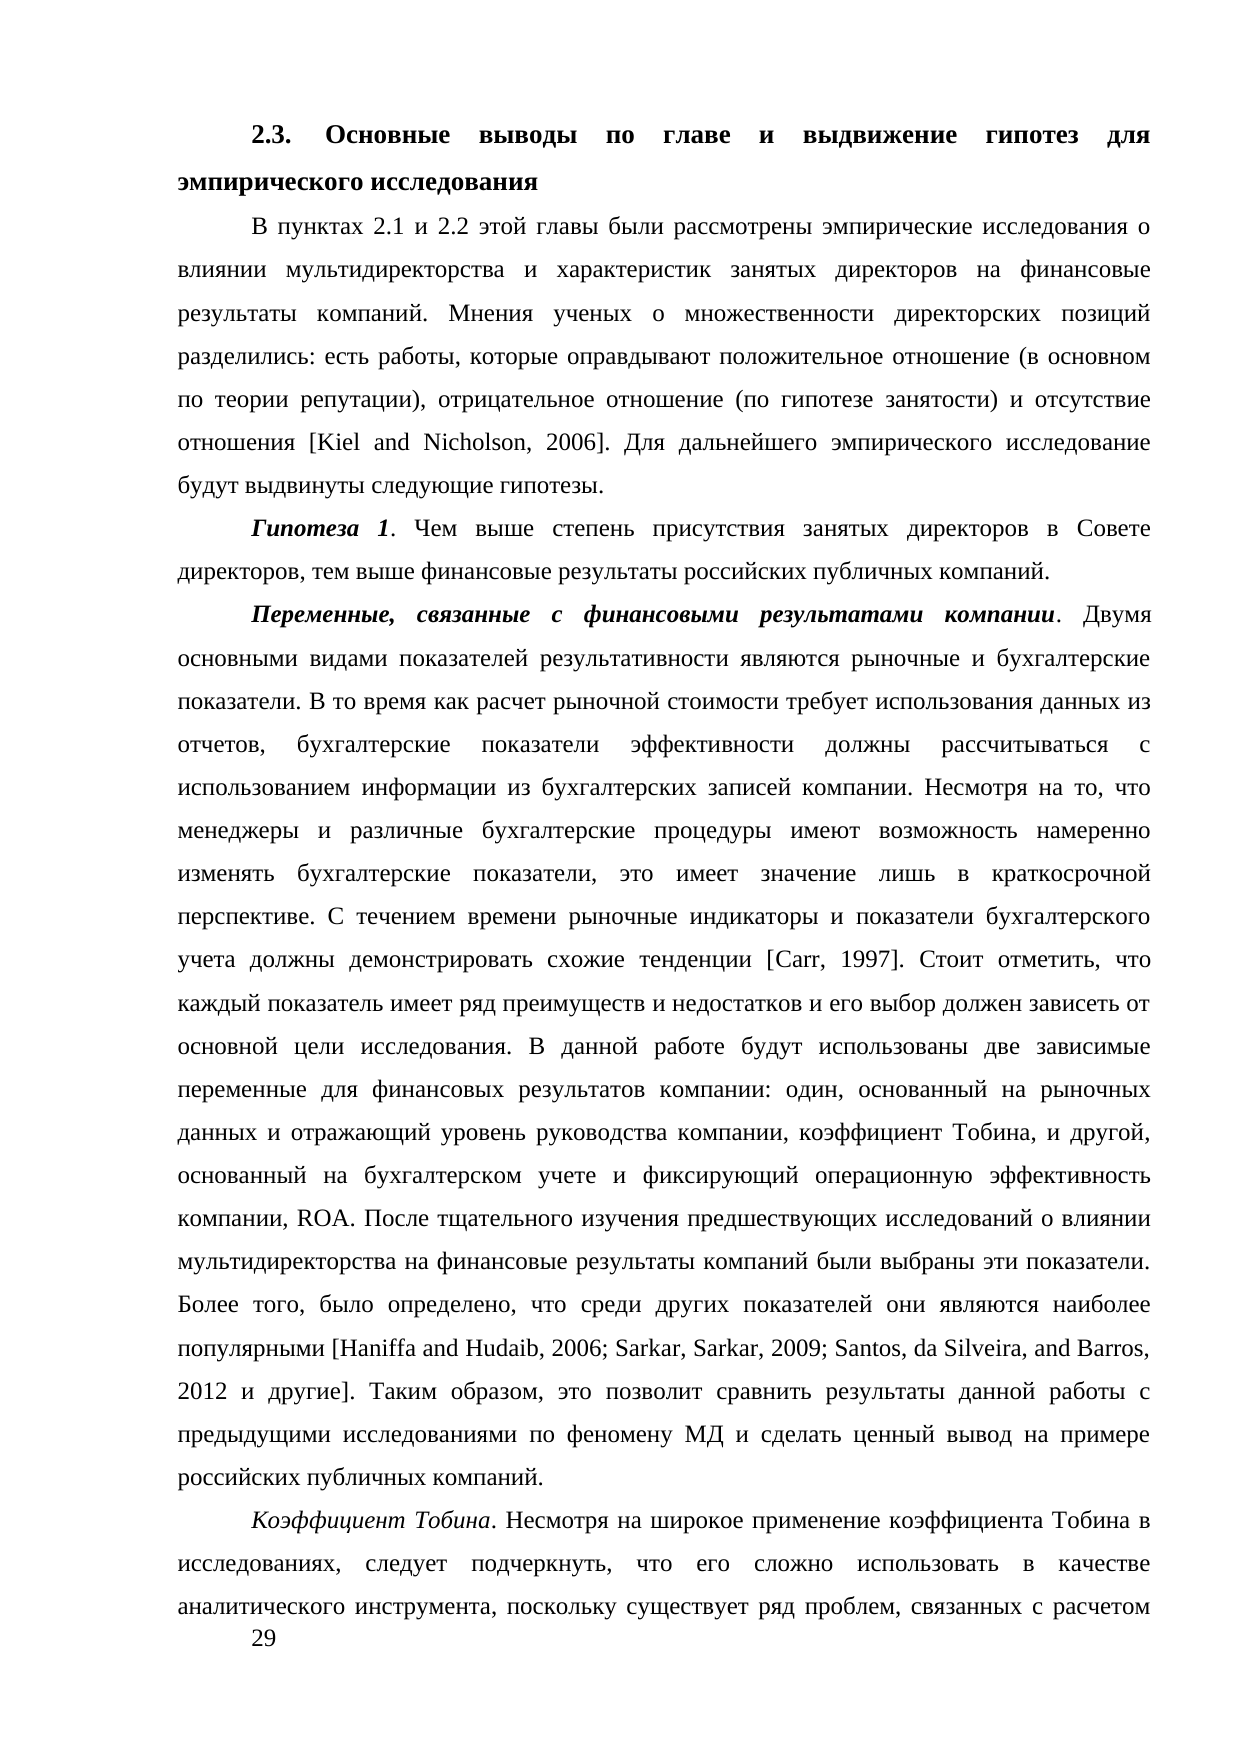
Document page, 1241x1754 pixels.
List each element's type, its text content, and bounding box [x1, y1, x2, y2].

text В пунктах 2.1 и 2.2 этой главы были рассмотрены эмпирические исследования о влиянии мультидиректорства и характеристик занятых директоров на финансовые результаты компаний. Мнения ученых о множественности директорских позиций разделились: есть работы, которые оправдывают положительное отношение (в основном по теории репутации), отрицательное отношение (по гипотезе занятости) и отсутствие отношения [Kiel and Nicholson, 2006]. Для дальнейшего эмпирического исследование будут выдвинуты следующие гипотезы. [177, 211, 1152, 499]
text Гипотеза 1. Чем выше степень присутствия занятых директоров в Совете директоров, тем выше финансовые результаты российских публичных компаний. [177, 513, 1152, 585]
subtitle 2.3. Основные выводы по главе и выдвижение гипотез для эмпирического исследования [177, 118, 1152, 196]
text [177, 1505, 1152, 1620]
text Переменные, связанные с финансовыми результатами компании. Двумя основными видами показателей результативности являются рыночные и бухгалтерские показатели. В то время как расчет рыночной стоимости требует использования данных из отчетов, бухгалтерские показатели эффективности должны рассчитываться с использованием информации из бухгалтерских записей компании. Несмотря на то, что менеджеры и различные бухгалтерские процедуры имеют возможность намеренно изменять бухгалтерские показатели, это имеет значение лишь в краткосрочной перспективе. С течением времени рыночные индикаторы и показатели бухгалтерского учета должны демонстрировать схожие тенденции [Carr, 1997]. Стоит отметить, что каждый показатель имеет ряд преимуществ и недостатков и его выбор должен зависеть от основной цели исследования. В данной работе будут использованы две зависимые переменные для финансовых результатов компании: один, основанный на рыночных данных и отражающий уровень руководства компании, коэффициент Тобина, и другой, основанный на бухгалтерском учете и фиксирующий операционную эффективность компании, ROA. После тщательного изучения предшествующих исследований о влиянии мультидиректорства на финансовые результаты компаний были выбраны эти показатели. Более того, было определено, что среди других показателей они являются наиболее популярными [Haniffa and Hudaib, 2006; Sarkar, Sarkar, 2009; Santos, da Silveira, and Barros, 2012 и другие]. Таким образом, это позволит сравнить результаты данной работы с предыдущими исследованиями по феномену МД и сделать ценный вывод на примере российских публичных компаний. [177, 599, 1152, 1491]
